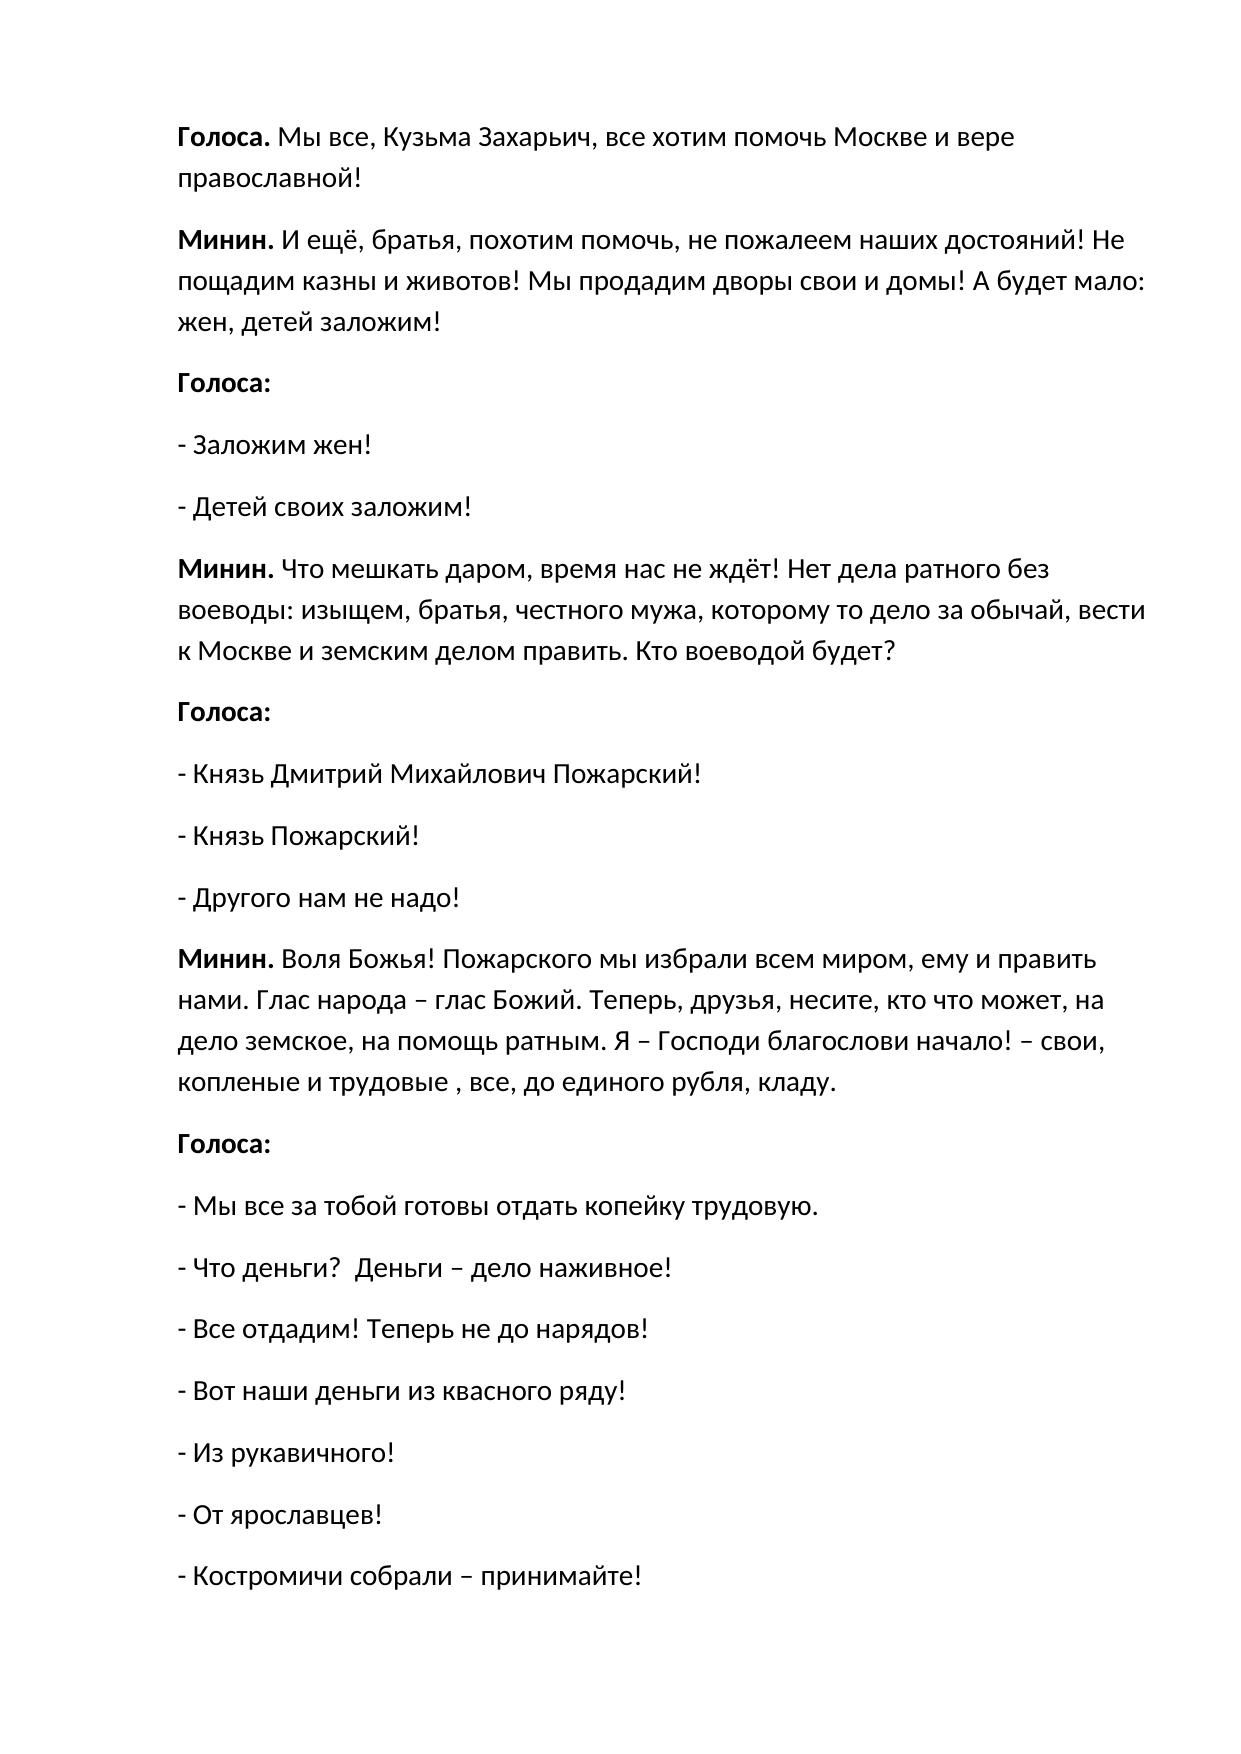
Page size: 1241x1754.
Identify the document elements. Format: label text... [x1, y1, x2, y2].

text - Князь Пожарский! [177, 817, 1152, 853]
text - Костромичи собрали – принимайте! [177, 1557, 1152, 1593]
text - Вот наши деньги из квасного ряду! [177, 1372, 1152, 1408]
text - Заложим жен! [177, 426, 1152, 462]
text - Детей своих заложим! [177, 488, 1152, 524]
text Минин. Воля Божья! Пожарского мы избрали всем миром, ему и править нами. Глас народа – глас Божий. Теперь, друзья, несите, кто что может, на дело земское, на помощь ратным. Я – Господи благослови начало! – свои, копленые и трудовые , все, до единого рубля, кладу. [177, 941, 1152, 1099]
text Голоса. Мы все, Кузьма Захарьич, все хотим помочь Москве и вере православной! [177, 118, 1152, 195]
text - Что деньги? Деньги – дело наживное! [177, 1249, 1152, 1284]
text - Из рукавичного! [177, 1434, 1152, 1469]
text Минин. И ещё, братья, похотим помочь, не пожалеем наших достояний! Не пощадим казны и животов! Мы продадим дворы свои и домы! А будет мало: жен, детей заложим! [177, 221, 1152, 338]
text - Другого нам не надо! [177, 879, 1152, 914]
text Голоса: [177, 693, 1152, 729]
text Голоса: [177, 1125, 1152, 1161]
text - Князь Дмитрий Михайлович Пожарский! [177, 755, 1152, 791]
text - Мы все за тобой готовы отдать копейку трудовую. [177, 1187, 1152, 1222]
text Минин. Что мешкать даром, время нас не ждёт! Нет дела ратного без воеводы: изыщем, братья, честного мужа, которому то дело за обычай, вести к Москве и земским делом править. Кто воеводой будет? [177, 550, 1152, 667]
text - От ярославцев! [177, 1496, 1152, 1531]
text - Все отдадим! Теперь не до нарядов! [177, 1310, 1152, 1346]
text Голоса: [177, 364, 1152, 400]
